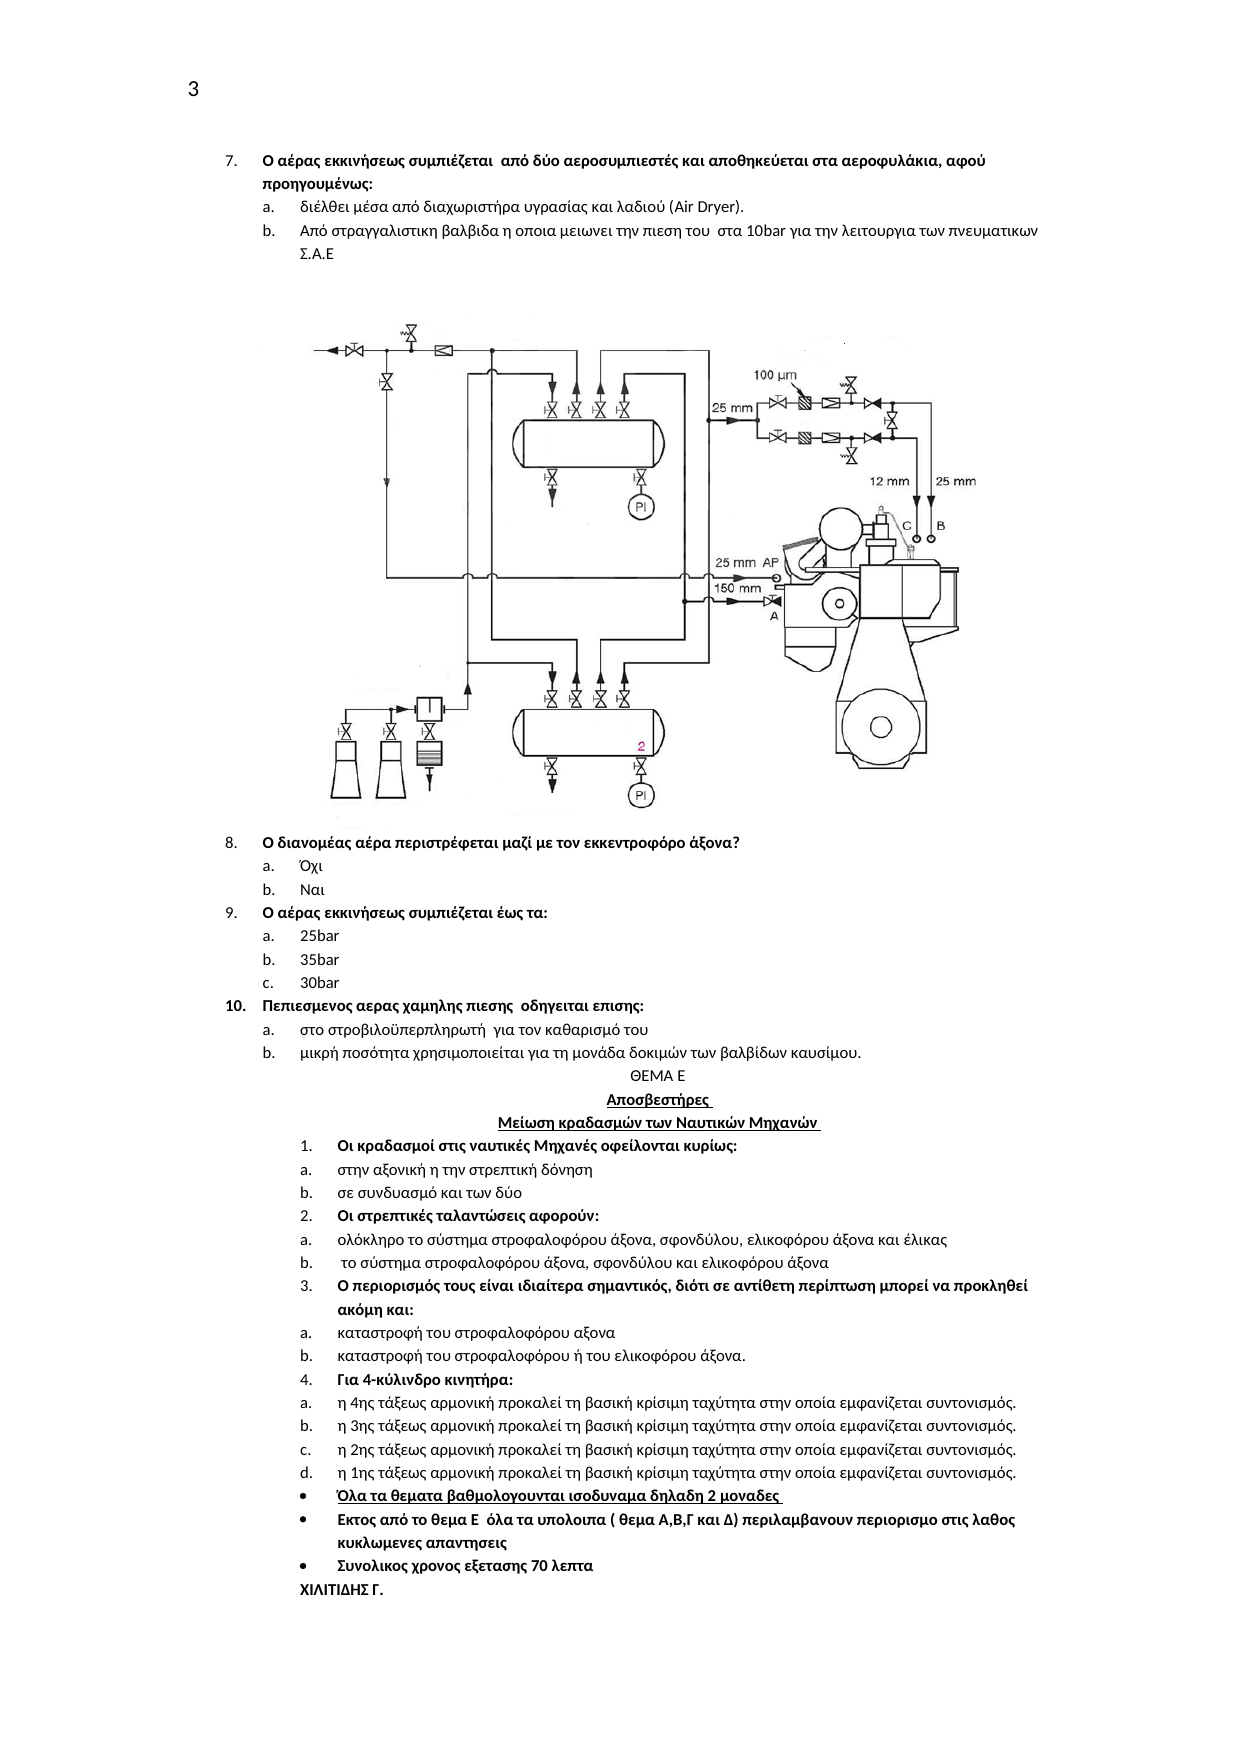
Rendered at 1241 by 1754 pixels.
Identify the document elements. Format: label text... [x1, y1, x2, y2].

list Οι κραδασμοί στις ναυτικές Μηχανές οφείλονται κυρίως: [300, 1136, 1053, 1156]
list Οι στρεπτικές ταλαντώσεις αφορούν: [300, 1206, 1053, 1226]
list Ναι [262, 879, 1053, 899]
list Από στραγγαλιστικη βαλβιδα η οποια μειωνει την πιεση του στα 10bar για την λειτουργια των πνευματικων Σ.Α.Ε [262, 220, 1053, 264]
list Όλα τα θεματα βαθμολογουνται ισοδυναμα δηλαδη 2 μοναδες [300, 1486, 1053, 1506]
list καταστροφή του στροφαλοφόρου ή του ελικοφόρου άξονα. [300, 1346, 1053, 1366]
list σε συνδυασμό και των δύο [300, 1182, 1053, 1203]
text Αποσβεστήρες [262, 1089, 1053, 1109]
list 30bar [262, 972, 1053, 993]
list Πεπιεσμενος αερας χαμηλης πιεσης οδηγειται επισης: [225, 996, 1053, 1016]
text ΧΙΛΙΤΙΔΗΣ Γ. [300, 1579, 1053, 1599]
list στο στροβιλοϋπερπληρωτή για τον καθαρισμό του [262, 1019, 1053, 1039]
list Συνολικος χρονος εξετασης 70 λεπτα [300, 1556, 1053, 1576]
list Ο περιορισμός τους είναι ιδιαίτερα σημαντικός, διότι σε αντίθετη περίπτωση μπορεί να προκληθεί ακόμη και: [300, 1276, 1053, 1319]
list 25bar [262, 926, 1053, 946]
list Όχι [262, 856, 1053, 876]
list μικρή ποσότητα χρησιμοποιείται για τη μονάδα δοκιμών των βαλβίδων καυσίμου. [262, 1042, 1053, 1063]
list 35bar [262, 949, 1053, 969]
list Ο αέρας εκκινήσεως συμπιέζεται από δύο αεροσυμπιεστές και αποθηκεύεται στα αεροφυλάκια, αφού προηγουμένως: [225, 150, 1053, 194]
list το σύστημα στροφαλοφόρου άξονα, σφονδύλου και ελικοφόρου άξονα [300, 1252, 1053, 1273]
list Ο αέρας εκκινήσεως συμπιέζεται έως τα: [225, 902, 1053, 923]
text Μείωση κραδασμών των Ναυτικών Μηχανών [262, 1112, 1053, 1133]
picture [225, 313, 976, 829]
list η 4ης τάξεως αρμονική προκαλεί τη βασική κρίσιμη ταχύτητα στην οποία εμφανίζεται συντονισμός. [300, 1392, 1053, 1413]
list Για 4-κύλινδρο κινητήρα: [300, 1369, 1053, 1389]
text ΘΕΜΑ Ε [262, 1066, 1053, 1086]
list Ο διανομέας αέρα περιστρέφεται μαζί με τον εκκεντροφόρο άξονα? [225, 832, 1053, 853]
list η 1ης τάξεως αρμονική προκαλεί τη βασική κρίσιμη ταχύτητα στην οποία εμφανίζεται συντονισμός. [300, 1462, 1053, 1483]
list ολόκληρο το σύστημα στροφαλοφόρου άξονα, σφονδύλου, ελικοφόρου άξονα και έλικας [300, 1229, 1053, 1249]
list διέλθει μέσα από διαχωριστήρα υγρασίας και λαδιού (Air Dryer). [262, 197, 1053, 217]
list η 3ης τάξεως αρμονική προκαλεί τη βασική κρίσιμη ταχύτητα στην οποία εμφανίζεται συντονισμός. [300, 1416, 1053, 1436]
list καταστροφή του στροφαλοφόρου αξονα [300, 1322, 1053, 1343]
list Εκτος από το θεμα Ε όλα τα υπολοιπα ( θεμα Α,Β,Γ και Δ) περιλαμβανουν περιορισμο στις λαθος κυκλωμενες απαντησεις [300, 1509, 1053, 1553]
list η 2ης τάξεως αρμονική προκαλεί τη βασική κρίσιμη ταχύτητα στην οποία εμφανίζεται συντονισμός. [300, 1439, 1053, 1459]
list στην αξονική η την στρεπτική δόνηση [300, 1159, 1053, 1179]
